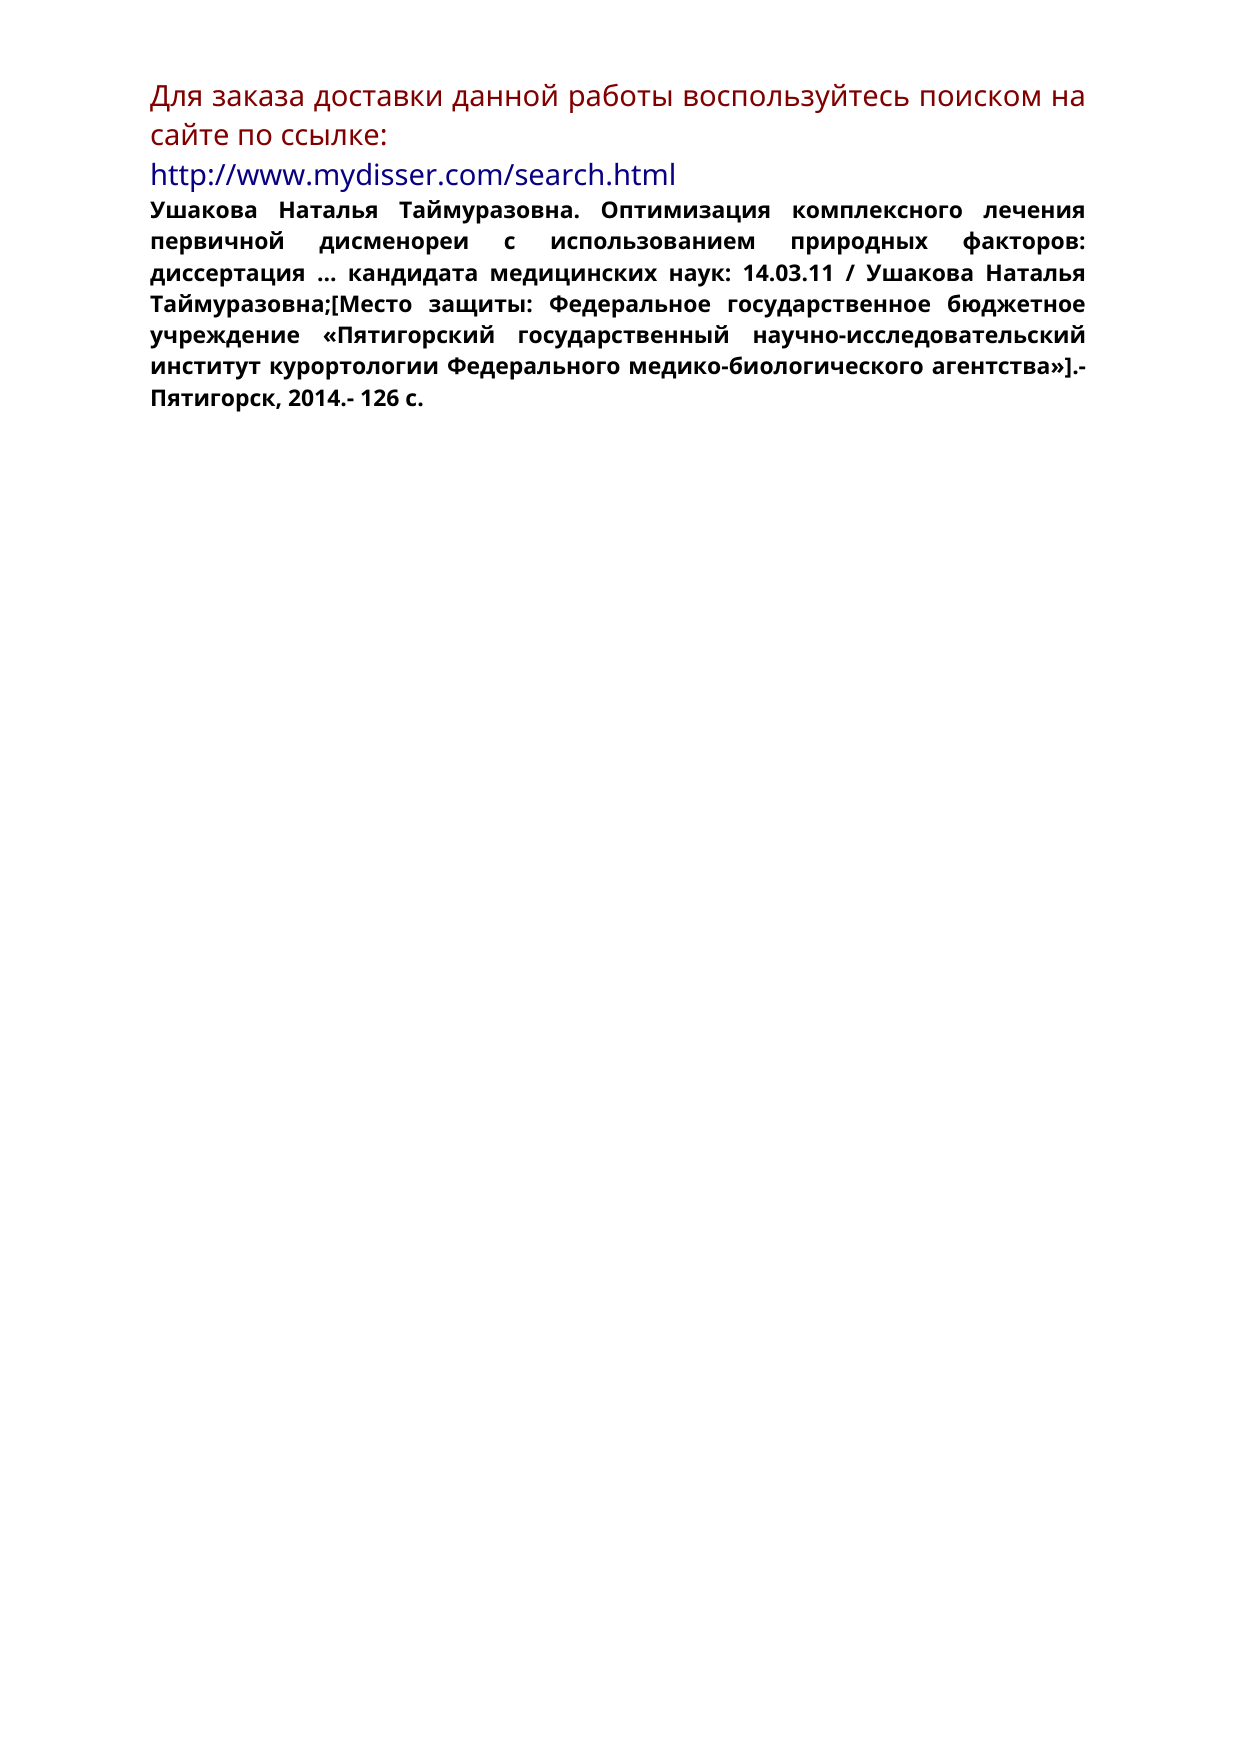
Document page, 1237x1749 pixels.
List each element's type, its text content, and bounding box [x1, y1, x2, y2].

text Ушакова Наталья Таймуразовна. Оптимизация комплексного лечения первичной дисменореи с использованием природных факторов: диссертация ... кандидата медицинских наук: 14.03.11 / Ушакова Наталья Таймуразовна;[Место защиты: Федеральное государственное бюджетное учреждение «Пятигорский государственный научно-исследовательский институт курортологии Федерального медико-биологического агентства»].- Пятигорск, 2014.- 126 с. [150, 194, 1086, 413]
